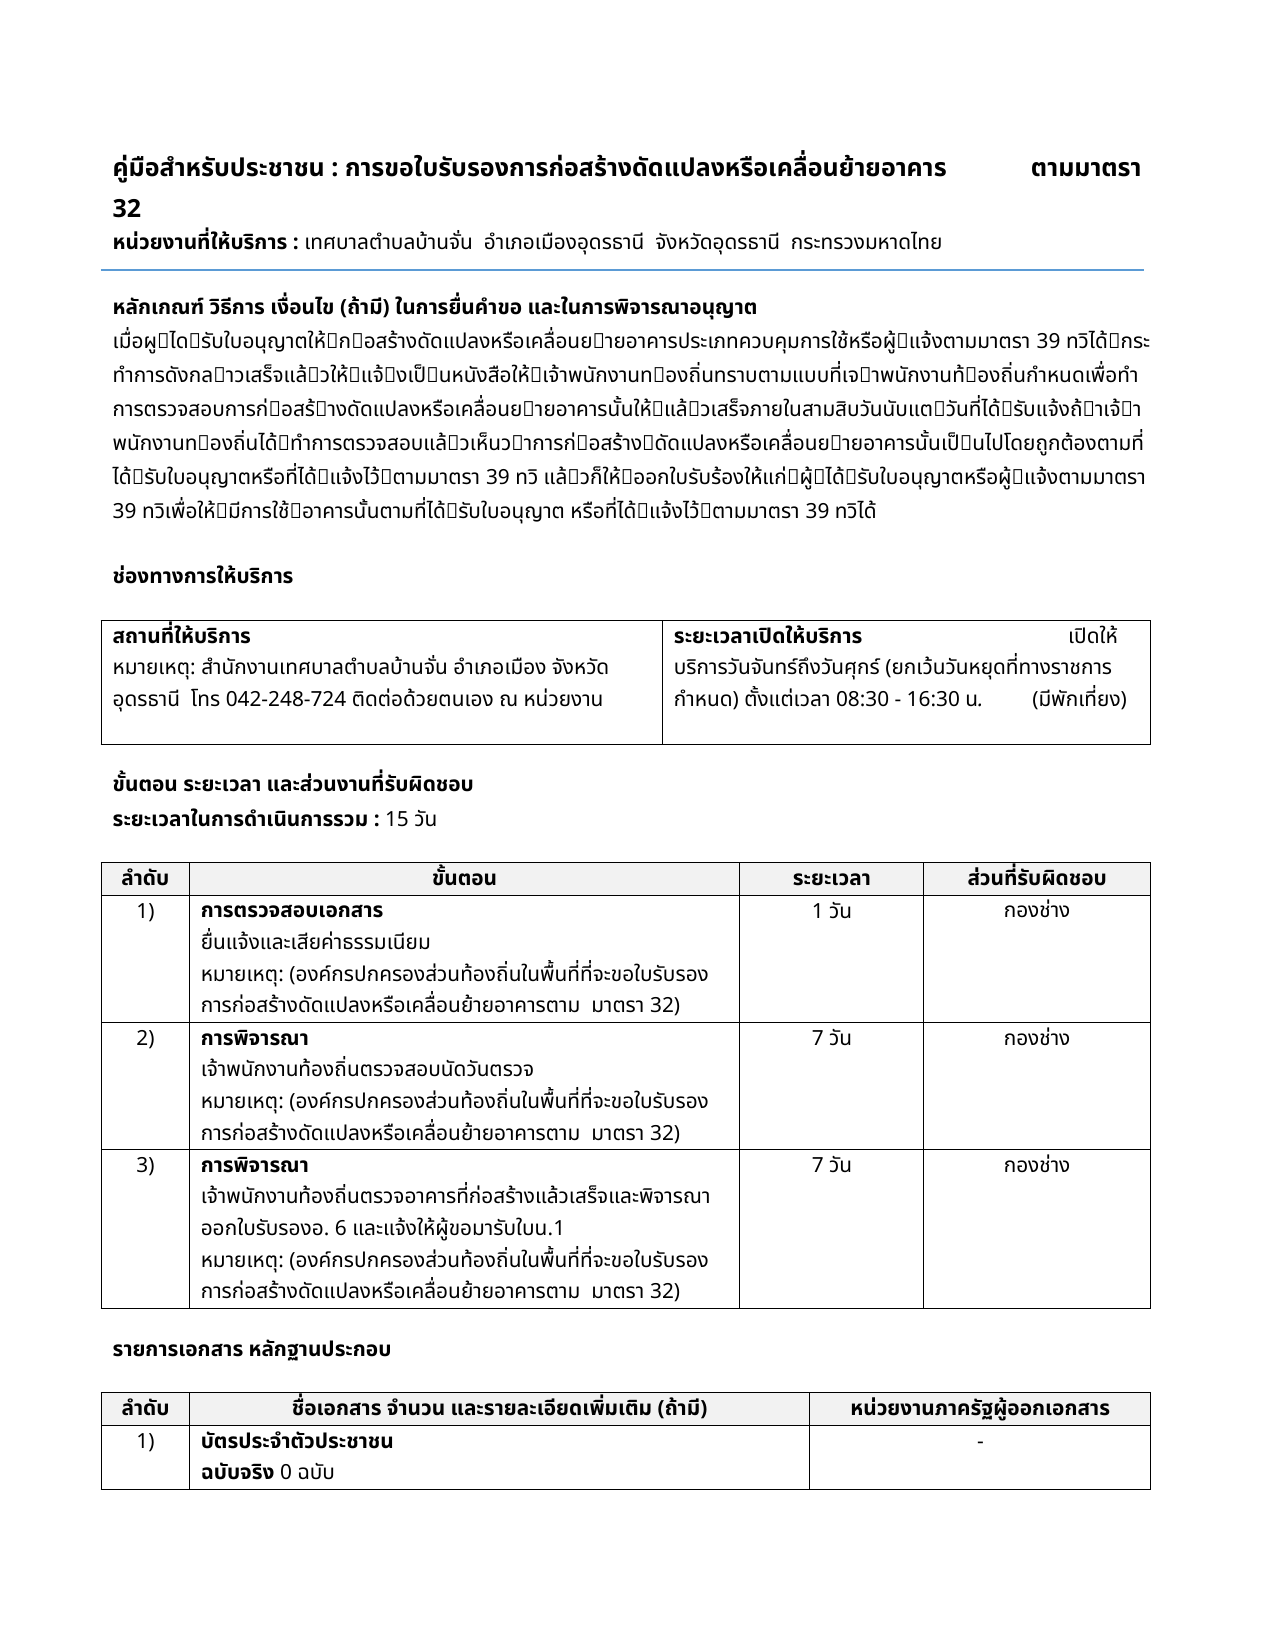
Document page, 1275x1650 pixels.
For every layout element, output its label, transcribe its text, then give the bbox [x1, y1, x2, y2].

table_cell กองช่าง [924, 1150, 1150, 1308]
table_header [190, 1393, 809, 1425]
table_header หน่วยงานภาครัฐผู้ออกเอกสาร [810, 1393, 1150, 1425]
table_cell 7 วัน [740, 1023, 923, 1149]
table_header ลำดับ [102, 1393, 189, 1425]
table_cell 1) [102, 896, 189, 1022]
text ช่องทางการให้บริการ [112, 561, 1162, 593]
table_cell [190, 1426, 809, 1489]
table_header ระยะเวลา [740, 863, 923, 895]
table_header ระยะเวลาเปิดให้บริการ เปิดให้บริการวันจันทร์ถึงวันศุกร์ (ยกเว้นวันหยุดที่ทางราชการกำหนด) ตั้งแต่เวลา 08:30 - 16:30 น. (มีพักเที่ยง) [663, 621, 1150, 744]
table_cell การตรวจสอบเอกสาร ยื่นแจ้งและเสียค่าธรรมเนียม หมายเหตุ: (องค์กรปกครองส่วนท้องถิ่นในพื้นที่ที่จะขอใบรับรองการก่อสร้างดัดแปลงหรือเคลื่อนย้ายอาคารตาม มาตรา 32) [190, 896, 739, 1022]
table_header ส่วนที่รับผิดชอบ [924, 863, 1150, 895]
table_cell กองช่าง [924, 896, 1150, 1022]
text คู่มือสำหรับประชาชน : การขอใบรับรองการก่อสร้างดัดแปลงหรือเคลื่อนย้ายอาคาร ตามมาตรา 32 [112, 150, 1162, 225]
text หลักเกณฑ์ วิธีการ เงื่อนไข (ถ้ามี) ในการยื่นคำขอ และในการพิจารณาอนุญาต [112, 292, 1162, 324]
table_header ลำดับ [102, 863, 189, 895]
text เมื่อผูไดรับใบอนุญาตให้กอสร้างดัดแปลงหรือเคลื่อนยายอาคารประเภทควบคุมการใช้หรือผู้แจ้งตามมาตรา 39 ทวิได้กระทําการดังกลาวเสร็จแล้วให้แจ้งเป็นหนังสือให้เจ้าพนักงานทองถิ่นทราบตามแบบที่เจาพนักงานท้องถิ่นกําหนดเพื่อทําการตรวจสอบการก่อสร้างดัดแปลงหรือเคลื่อนยายอาคารนั้นให้แล้วเสร็จภายในสามสิบวันนับแตวันที่ได้รับแจ้งถ้าเจ้าพนักงานทองถิ่นได้ทําการตรวจสอบแล้วเห็นวาการก่อสร้างดัดแปลงหรือเคลื่อนยายอาคารนั้นเป็นไปโดยถูกต้องตามที่ได้รับใบอนุญาตหรือที่ได้แจ้งไว้ตามมาตรา 39 ทวิ แล้วก็ให้ออกใบรับร้องให้แก่ผู้ได้รับใบอนุญาตหรือผู้แจ้งตามมาตรา 39 ทวิเพื่อให้มีการใช้อาคารนั้นตามที่ได้รับใบอนุญาต หรือที่ได้แจ้งไว้ตามมาตรา 39 ทวิได้ [112, 326, 1162, 528]
table_cell - [810, 1426, 1150, 1489]
table_header ขั้นตอน [190, 863, 739, 895]
text หน่วยงานที่ให้บริการ : เทศบาลตำบลบ้านจั่น อำเภอเมืองอุดรธานี จังหวัดอุดรธานี กระทรวงมหาดไทย [112, 227, 1162, 259]
table_cell 7 วัน [740, 1150, 923, 1308]
table_cell 3) [102, 1150, 189, 1308]
table_cell 1) [102, 1426, 189, 1489]
text ระยะเวลาในการดำเนินการรวม : 15 วัน [112, 804, 1162, 835]
table_cell กองช่าง [924, 1023, 1150, 1149]
table_cell 1 วัน [740, 896, 923, 1022]
table_cell การพิจารณา เจ้าพนักงานท้องถิ่นตรวจอาคารที่ก่อสร้างแล้วเสร็จและพิจารณาออกใบรับรองอ. 6 และแจ้งให้ผู้ขอมารับใบน.1 หมายเหตุ: (องค์กรปกครองส่วนท้องถิ่นในพื้นที่ที่จะขอใบรับรองการก่อสร้างดัดแปลงหรือเคลื่อนย้ายอาคารตาม มาตรา 32) [190, 1150, 739, 1308]
text ขั้นตอน ระยะเวลา และส่วนงานที่รับผิดชอบ [112, 770, 1162, 801]
table_cell 2) [102, 1023, 189, 1149]
table_header สถานที่ให้บริการ หมายเหตุ: สำนักงานเทศบาลตำบลบ้านจั่น อำเภอเมือง จังหวัดอุดรธานี โทร 042-248-724 ติดต่อด้วยตนเอง ณ หน่วยงาน [102, 621, 662, 744]
table_cell การพิจารณา เจ้าพนักงานท้องถิ่นตรวจสอบนัดวันตรวจ หมายเหตุ: (องค์กรปกครองส่วนท้องถิ่นในพื้นที่ที่จะขอใบรับรองการก่อสร้างดัดแปลงหรือเคลื่อนย้ายอาคารตาม มาตรา 32) [190, 1023, 739, 1149]
text รายการเอกสาร หลักฐานประกอบ [112, 1334, 1162, 1365]
